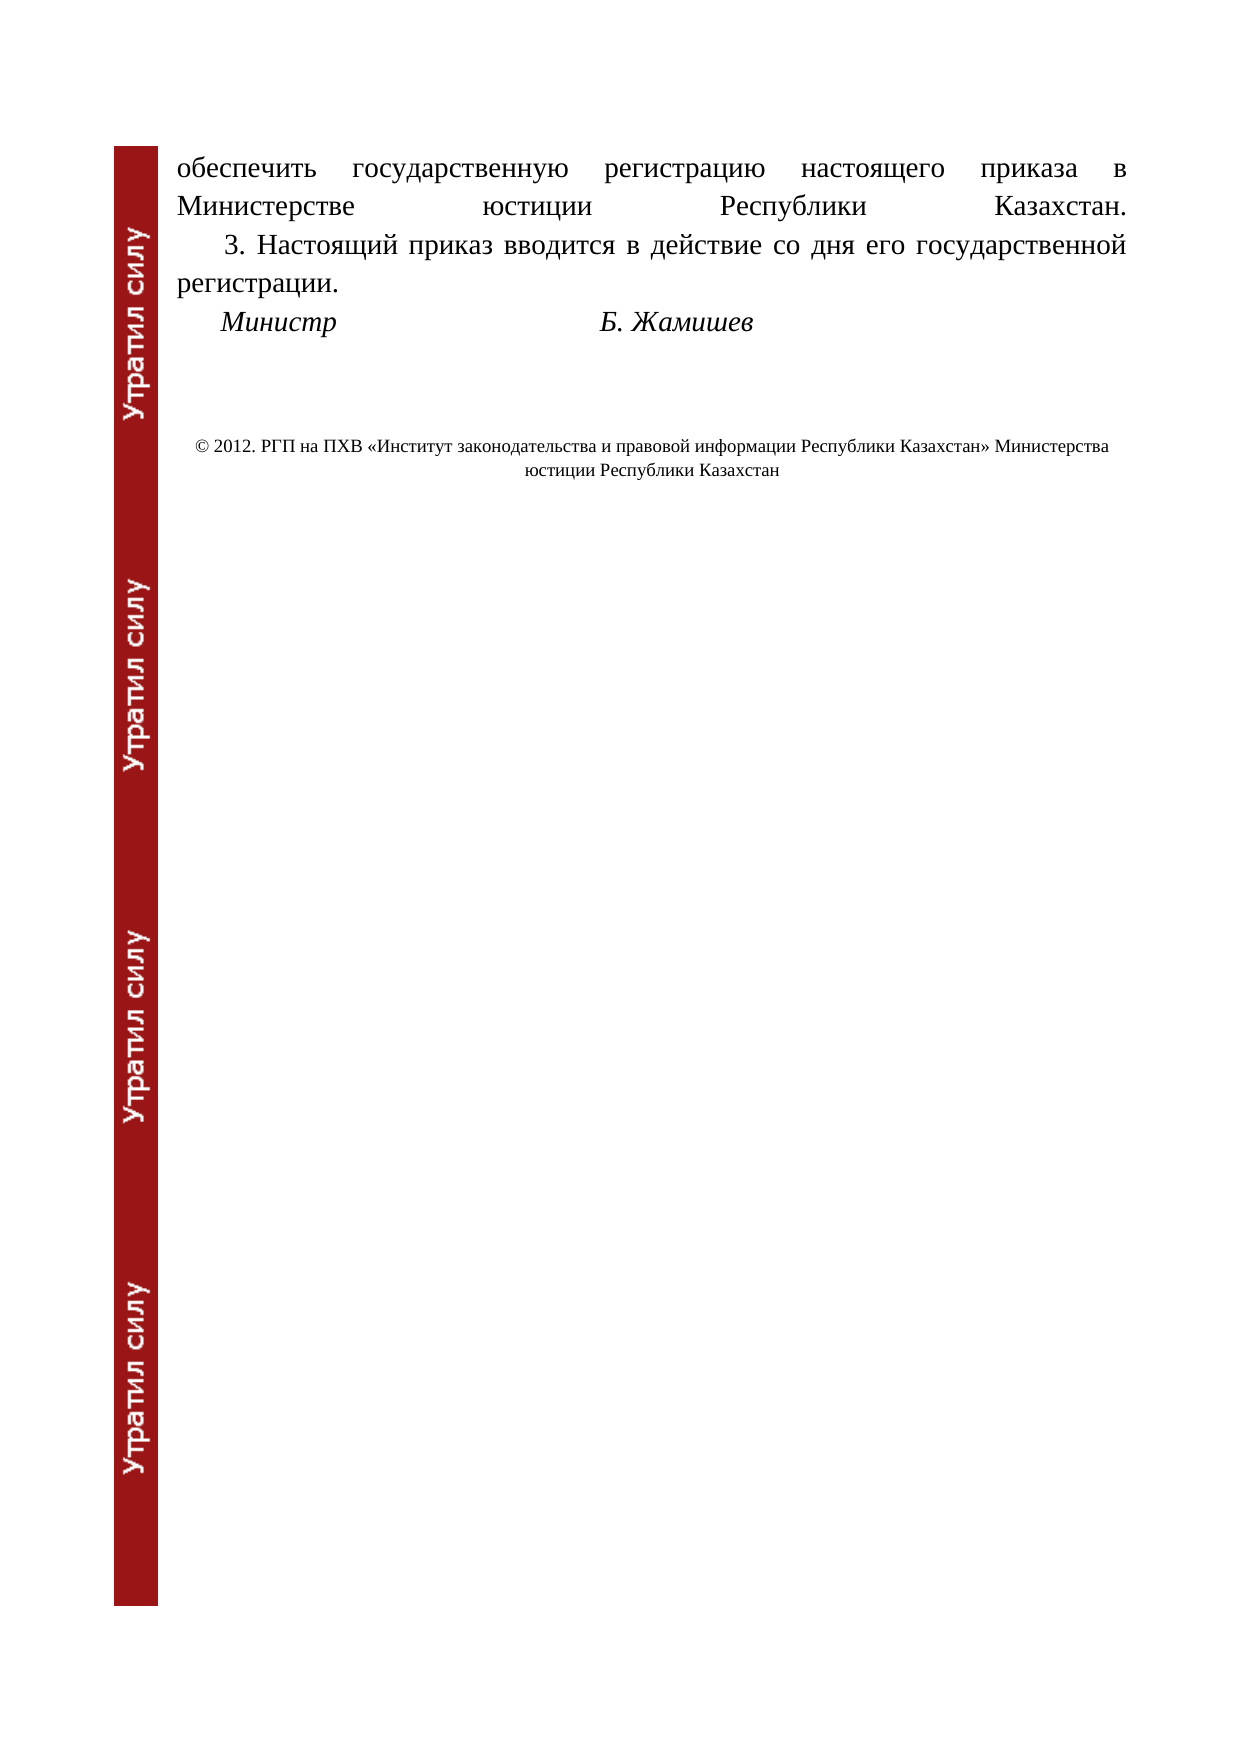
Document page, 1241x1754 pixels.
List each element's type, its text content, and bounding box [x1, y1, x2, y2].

text © 2012. РГП на ПХВ «Институт законодательства и правовой информации Республики Казахстан» Министерства юстиции Республики Казахстан [112, 434, 1128, 481]
picture [114, 338, 158, 434]
picture [114, 481, 158, 1606]
picture [114, 146, 158, 150]
picture [114, 299, 158, 304]
text Министр Б. Жамишев [112, 304, 1128, 338]
